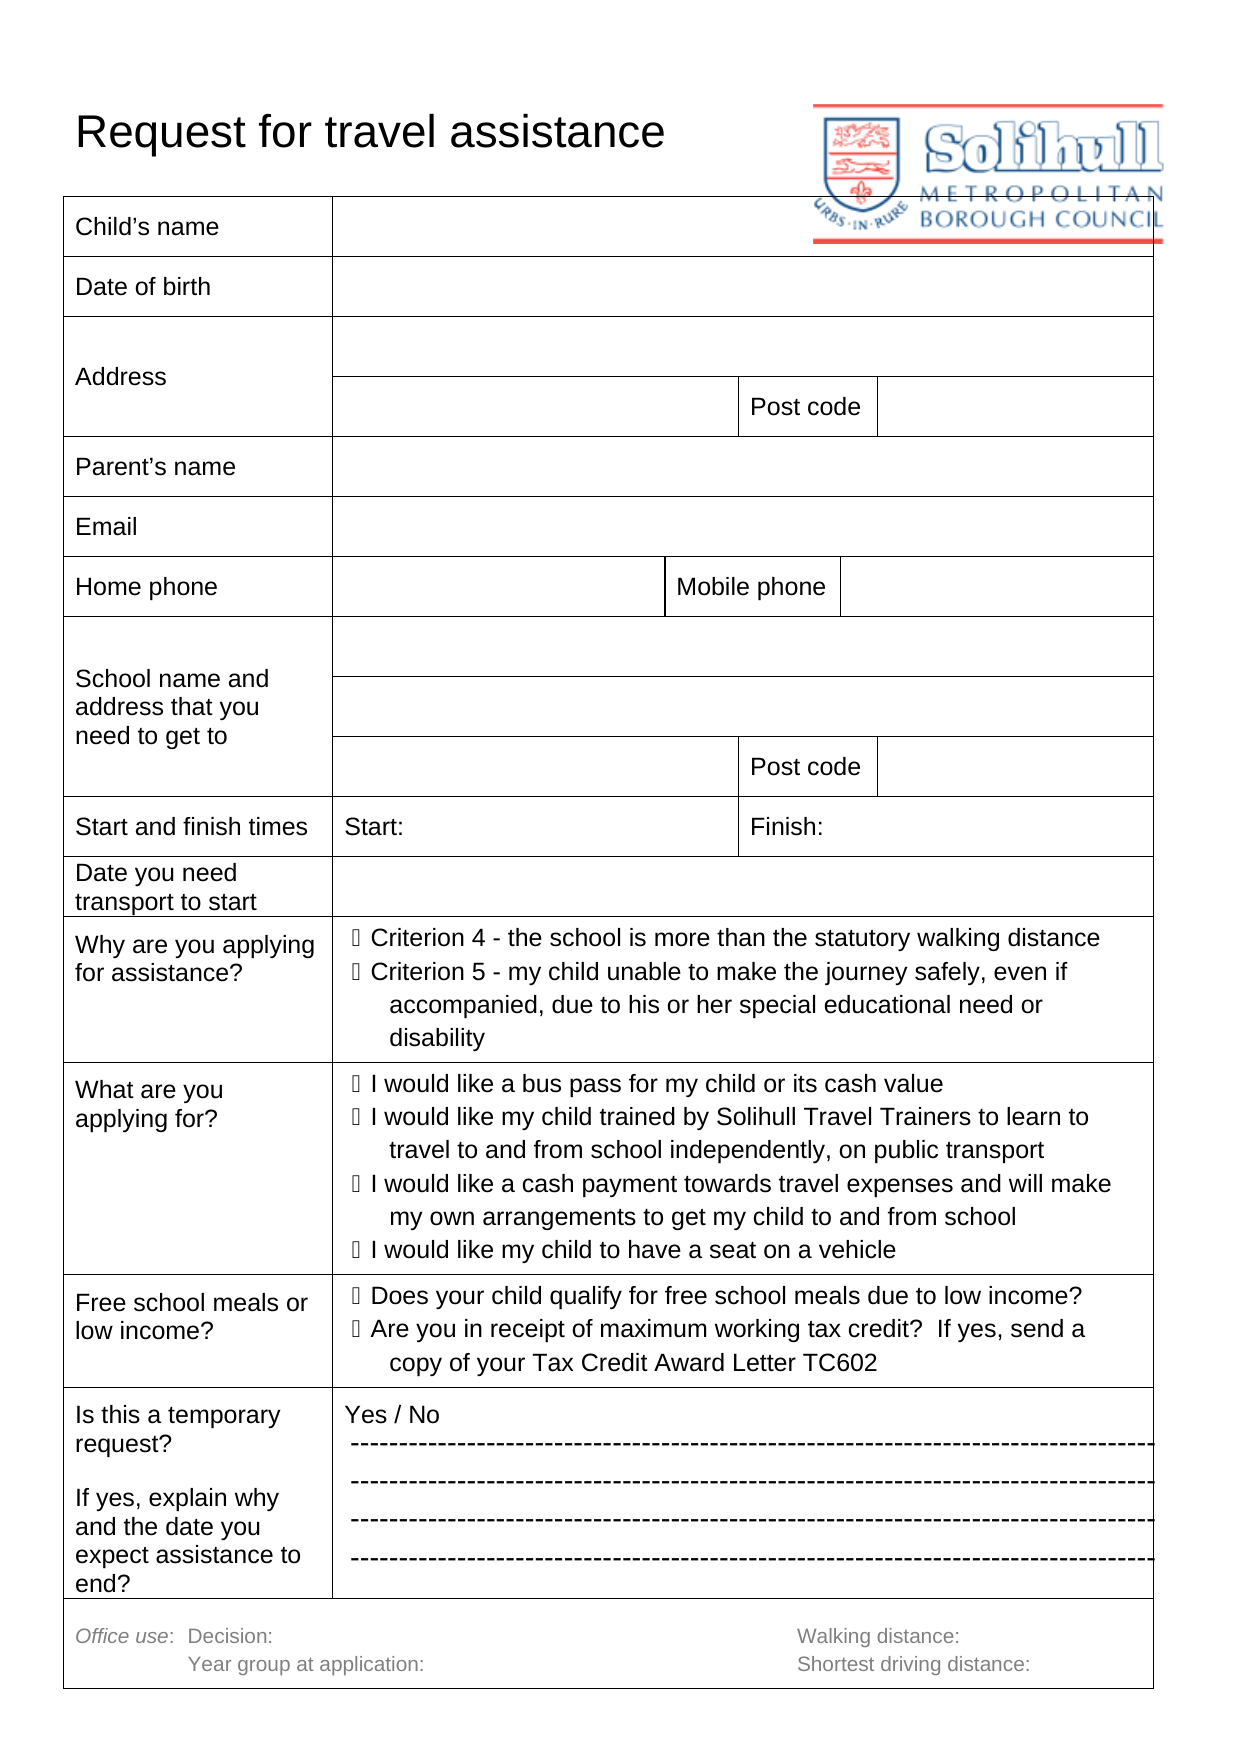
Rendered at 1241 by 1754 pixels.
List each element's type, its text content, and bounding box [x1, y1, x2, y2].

table_header [757, 104, 1154, 196]
table_cell [333, 737, 738, 796]
table_cell [878, 377, 1153, 436]
table_cell Email [64, 497, 332, 556]
table_cell [333, 497, 1153, 556]
table_header Request for travel assistance [64, 104, 757, 196]
table_cell Date you need transport to start [64, 857, 332, 916]
table_cell [333, 317, 1153, 376]
table_cell Start and finish times [64, 797, 332, 856]
table_cell Start: [333, 797, 738, 856]
table_cell School name and address that you need to get to [64, 617, 332, 796]
table_cell [333, 197, 1153, 256]
table_cell Parent’s name [64, 437, 332, 496]
table_cell [333, 437, 1153, 496]
table_cell [333, 257, 1153, 316]
table_cell Post code [739, 737, 877, 796]
table_cell [333, 617, 1153, 676]
table_cell I would like a bus pass for my child or its cash value I would like my child trained by Solihull Travel Trainers to learn to travel to and from school independently, on public transport I would like a cash payment towards travel expenses and will make my own arrangements to get my child to and from school I would like my child to have a seat on a vehicle [333, 1063, 1153, 1274]
table_cell Free school meals or low income? [64, 1275, 332, 1387]
table_cell [841, 557, 1153, 616]
table_cell Criterion 4 - the school is more than the statutory walking distance Criterion 5 - my child unable to make the journey safely, even if accompanied, due to his or her special educational need or disability [333, 917, 1153, 1062]
table_cell What are you applying for? [64, 1063, 332, 1274]
table_cell [333, 557, 664, 616]
table_cell Finish: [739, 797, 1153, 856]
table_cell [878, 737, 1153, 796]
table_cell Child’s name [64, 197, 332, 256]
table_cell Home phone [64, 557, 332, 616]
table_cell Mobile phone [666, 557, 840, 616]
table_cell Yes / No [333, 1388, 1153, 1598]
table_cell [333, 857, 1153, 916]
table_cell Is this a temporary request? If yes, explain why and the date you expect assistance to end? [64, 1388, 332, 1598]
table_cell [333, 677, 1153, 736]
table_cell Office use: Decision: Walking distance: Year group at application: Shortest driving distance: [64, 1599, 1153, 1688]
table_cell [333, 377, 738, 436]
table_cell Date of birth [64, 257, 332, 316]
table_cell Does your child qualify for free school meals due to low income? Are you in receipt of maximum working tax credit? If yes, send a copy of your Tax Credit Award Letter TC602 [333, 1275, 1153, 1387]
table_cell Post code [739, 377, 877, 436]
table_cell Why are you applying for assistance? [64, 917, 332, 1062]
table_cell Address [64, 317, 332, 436]
